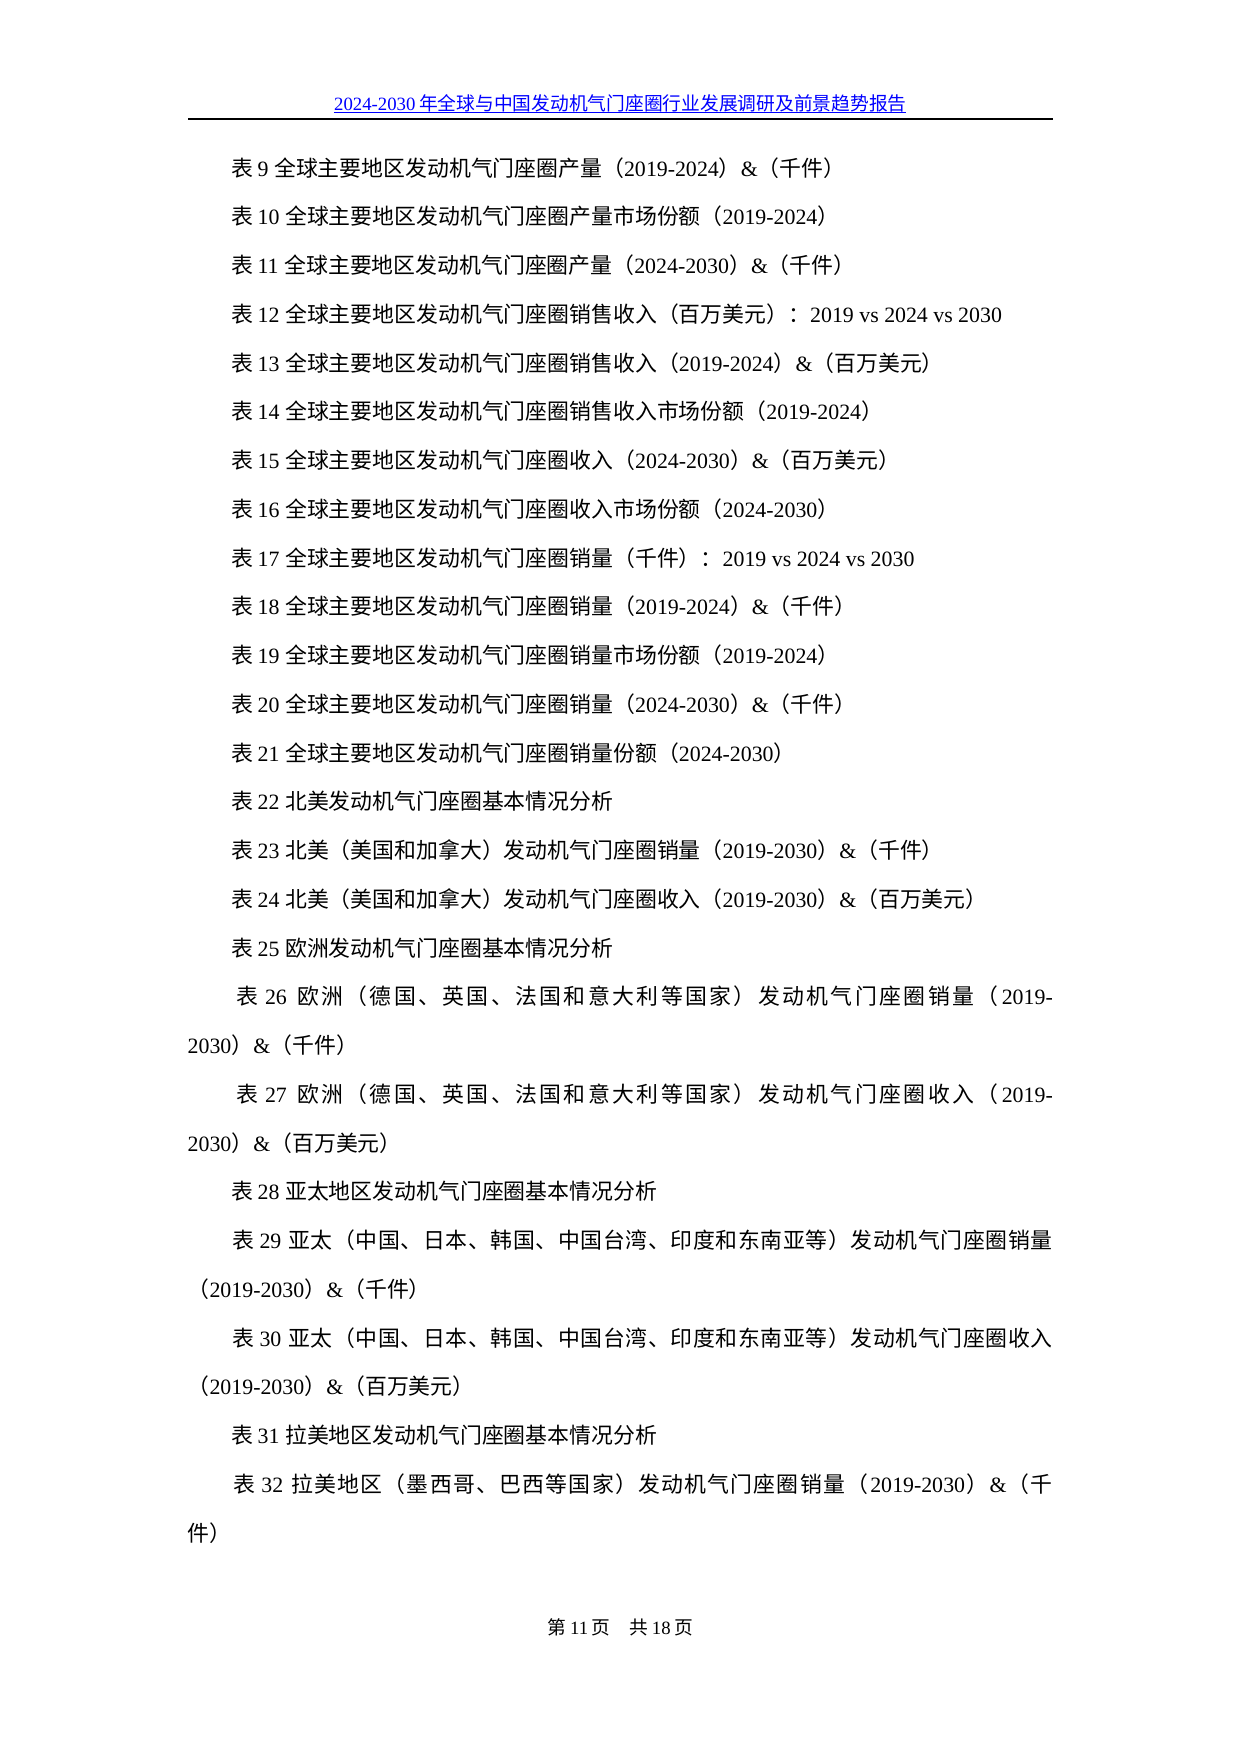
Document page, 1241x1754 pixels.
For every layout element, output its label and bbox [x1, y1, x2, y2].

text [187, 150, 1053, 1548]
